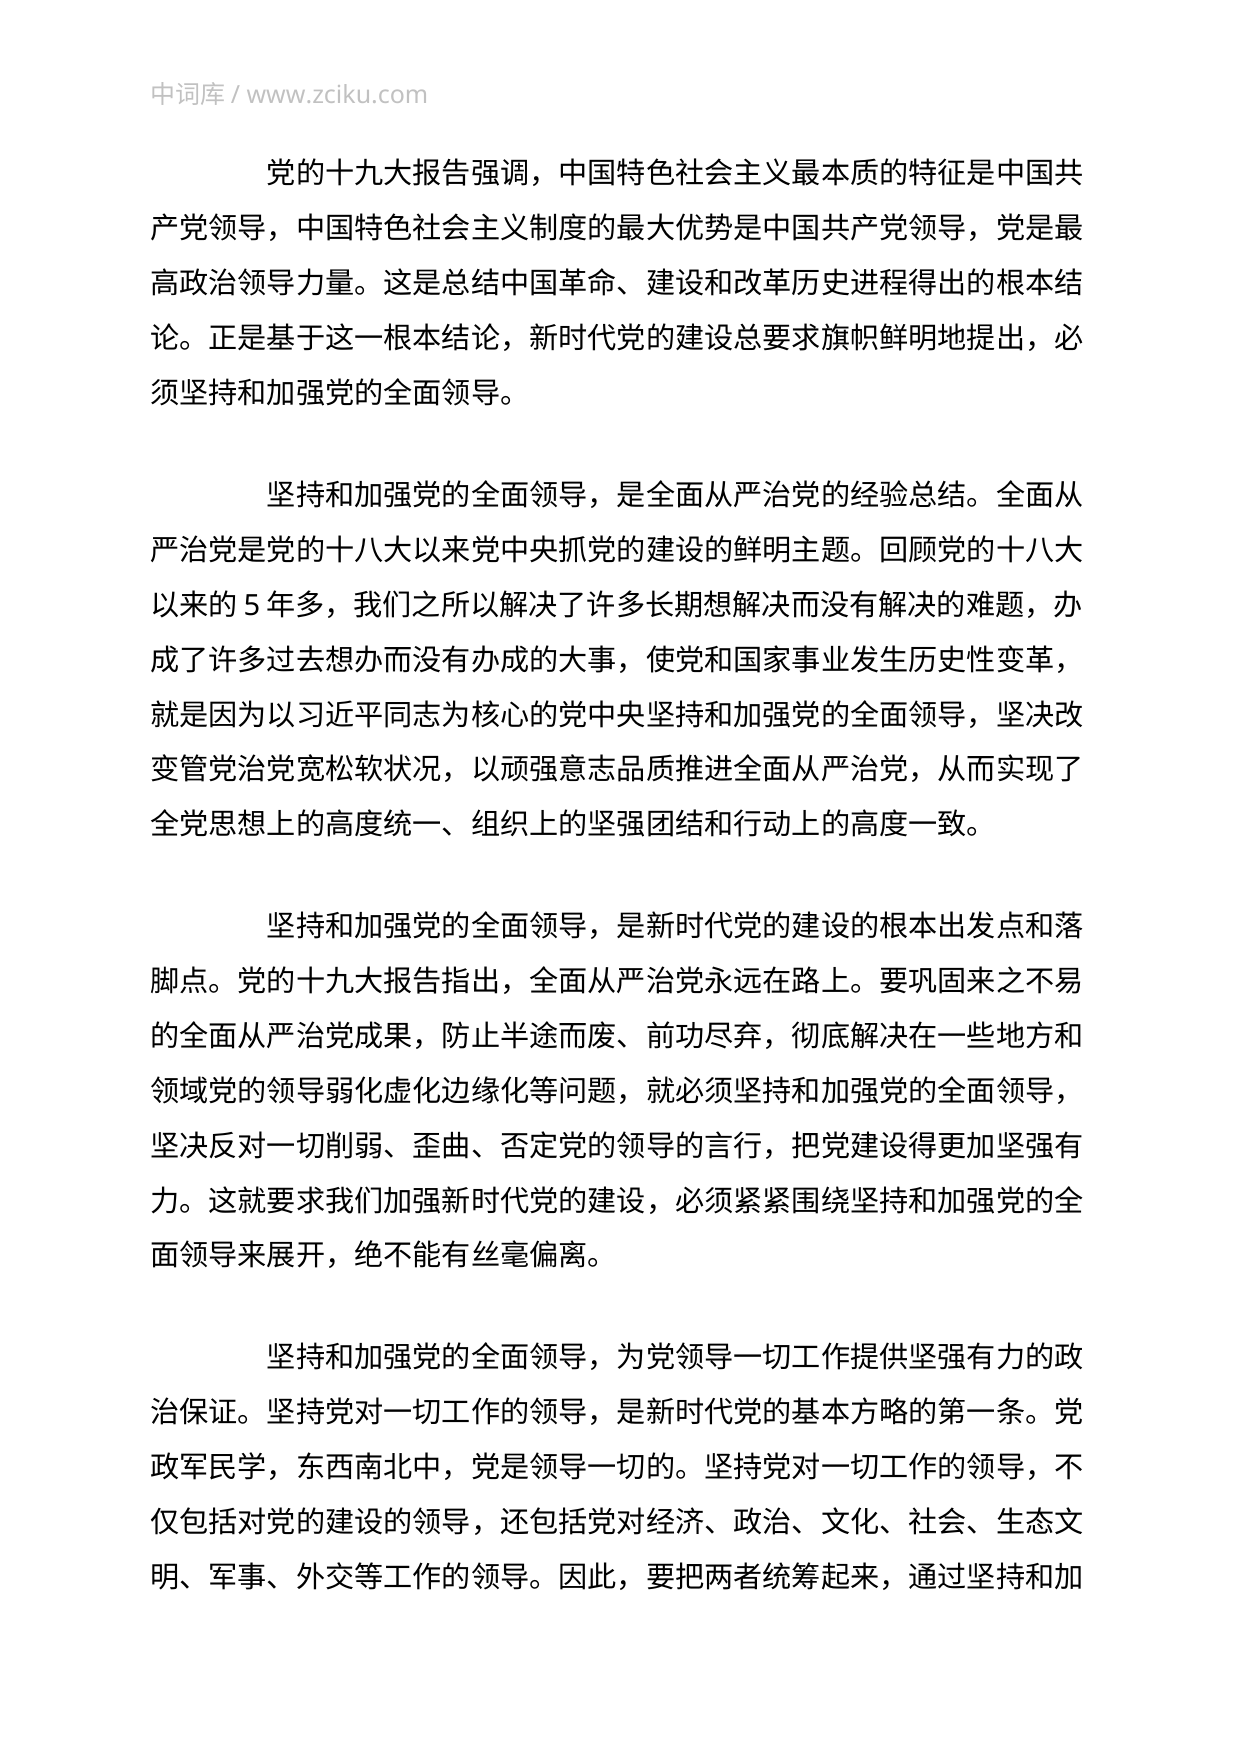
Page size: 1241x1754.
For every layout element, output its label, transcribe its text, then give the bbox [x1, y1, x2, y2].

text 坚持和加强党的全面领导，是全面从严治党的经验总结。全面从严治党是党的十八大以来党中央抓党的建设的鲜明主题。回顾党的十八大以来的5年多，我们之所以解决了许多长期想解决而没有解决的难题，办成了许多过去想办而没有办成的大事，使党和国家事业发生历史性变革，就是因为以习近平同志为核心的党中央坚持和加强党的全面领导，坚决改变管党治党宽松软状况，以顽强意志品质推进全面从严治党，从而实现了全党思想上的高度统一、组织上的坚强团结和行动上的高度一致。 [150, 471, 1090, 843]
text 党的十九大报告强调，中国特色社会主义最本质的特征是中国共产党领导，中国特色社会主义制度的最大优势是中国共产党领导，党是最高政治领导力量。这是总结中国革命、建设和改革历史进程得出的根本结论。正是基于这一根本结论，新时代党的建设总要求旗帜鲜明地提出，必须坚持和加强党的全面领导。 [150, 150, 1090, 412]
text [150, 1334, 1090, 1596]
text 坚持和加强党的全面领导，是新时代党的建设的根本出发点和落脚点。党的十九大报告指出，全面从严治党永远在路上。要巩固来之不易的全面从严治党成果，防止半途而废、前功尽弃，彻底解决在一些地方和领域党的领导弱化虚化边缘化等问题，就必须坚持和加强党的全面领导，坚决反对一切削弱、歪曲、否定党的领导的言行，把党建设得更加坚强有力。这就要求我们加强新时代党的建设，必须紧紧围绕坚持和加强党的全面领导来展开，绝不能有丝毫偏离。 [150, 903, 1090, 1274]
